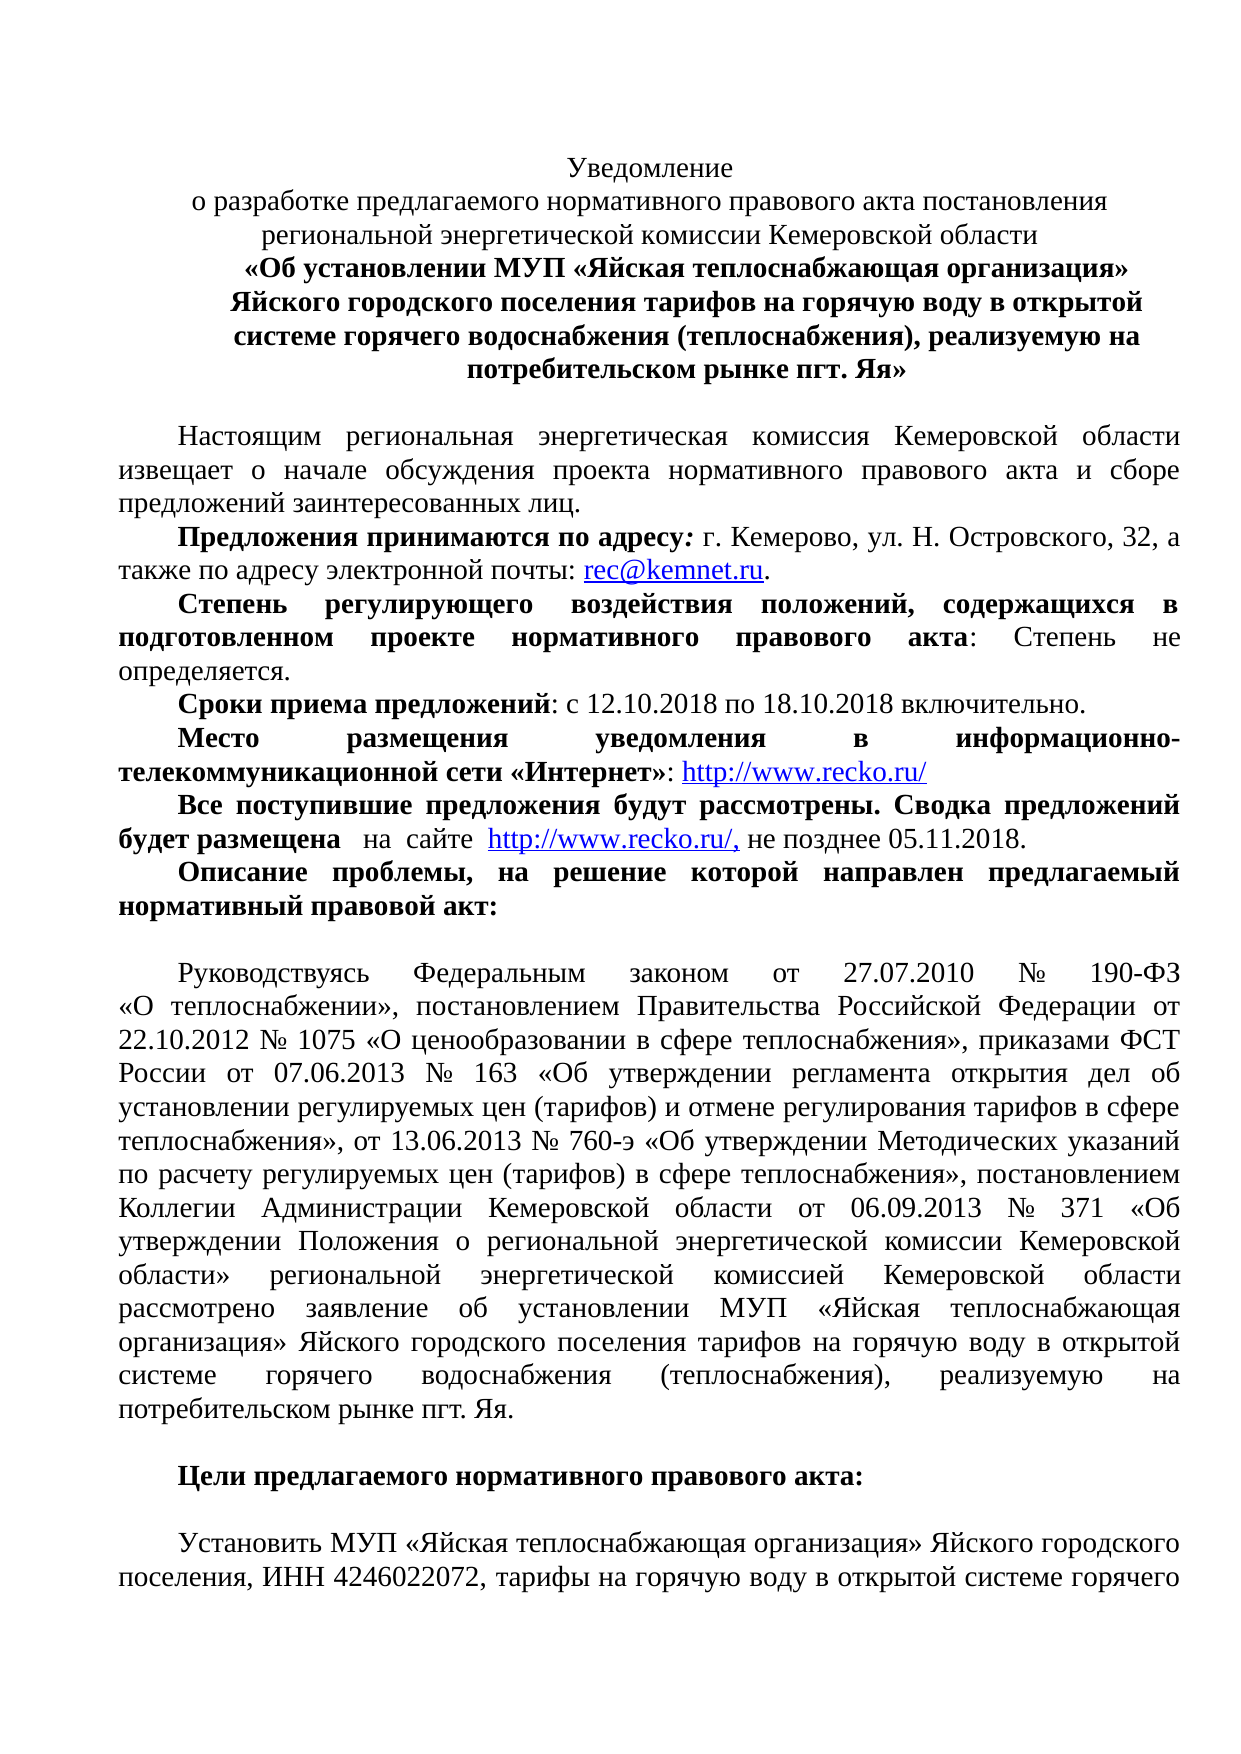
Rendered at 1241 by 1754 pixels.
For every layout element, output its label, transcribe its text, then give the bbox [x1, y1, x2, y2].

text Степень регулирующего воздействия положений, содержащихся в подготовленном проекте нормативного правового акта: Степень не определяется. [118, 586, 1181, 687]
text «Об установлении МУП «Яйская теплоснабжающая организация» Яйского городского поселения тарифов на горячую воду в открытой системе горячего водоснабжения (теплоснабжения), реализуемую на потребительском рынке пгт. Яя» [192, 251, 1181, 385]
text Сроки приема предложений: с 12.10.2018 по 18.10.2018 включительно. [118, 687, 1181, 720]
text Настоящим региональная энергетическая комиссия Кемеровской области извещает о начале обсуждения проекта нормативного правового акта и сборе предложений заинтересованных лиц. [118, 418, 1181, 519]
text Уведомление [118, 150, 1181, 183]
text о разработке предлагаемого нормативного правового акта постановления региональной энергетической комиссии Кемеровской области [118, 183, 1181, 251]
text Руководствуясь Федеральным законом от 27.07.2010 № 190-ФЗ «О теплоснабжении», постановлением Правительства Российской Федерации от 22.10.2012 № 1075 «О ценообразовании в сфере теплоснабжения», приказами ФСТ России от 07.06.2013 № 163 «Об утверждении регламента открытия дел об установлении регулируемых цен (тарифов) и отмене регулирования тарифов в сфере теплоснабжения», от 13.06.2013 № 760-э «Об утверждении Методических указаний по расчету регулируемых цен (тарифов) в сфере теплоснабжения», постановлением Коллегии Администрации Кемеровской области от 06.09.2013 № 371 «Об утверждении Положения о региональной энергетической комиссии Кемеровской области» региональной энергетической комиссией Кемеровской области рассмотрено заявление об установлении МУП «Яйская теплоснабжающая организация» Яйского городского поселения тарифов на горячую воду в открытой системе горячего водоснабжения (теплоснабжения), реализуемую на потребительском рынке пгт. Яя. [118, 955, 1181, 1424]
text Предложения принимаются по адресу: г. Кемерово, ул. Н. Островского, 32, а также по адресу электронной почты: rec@kemnet.ru. [118, 519, 1181, 586]
text Все поступившие предложения будут рассмотрены. Сводка предложений будет размещена на сайте http://www.recko.ru/, не позднее 05.11.2018. [118, 787, 1181, 854]
text Цели предлагаемого нормативного правового акта: [118, 1458, 1181, 1492]
text Описание проблемы, на решение которой направлен предлагаемый нормативный правовой акт: [118, 854, 1181, 921]
text Место размещения уведомления в информационно-телекоммуникационной сети «Интернет»: http://www.recko.ru/ [118, 720, 1181, 787]
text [118, 1525, 1181, 1592]
